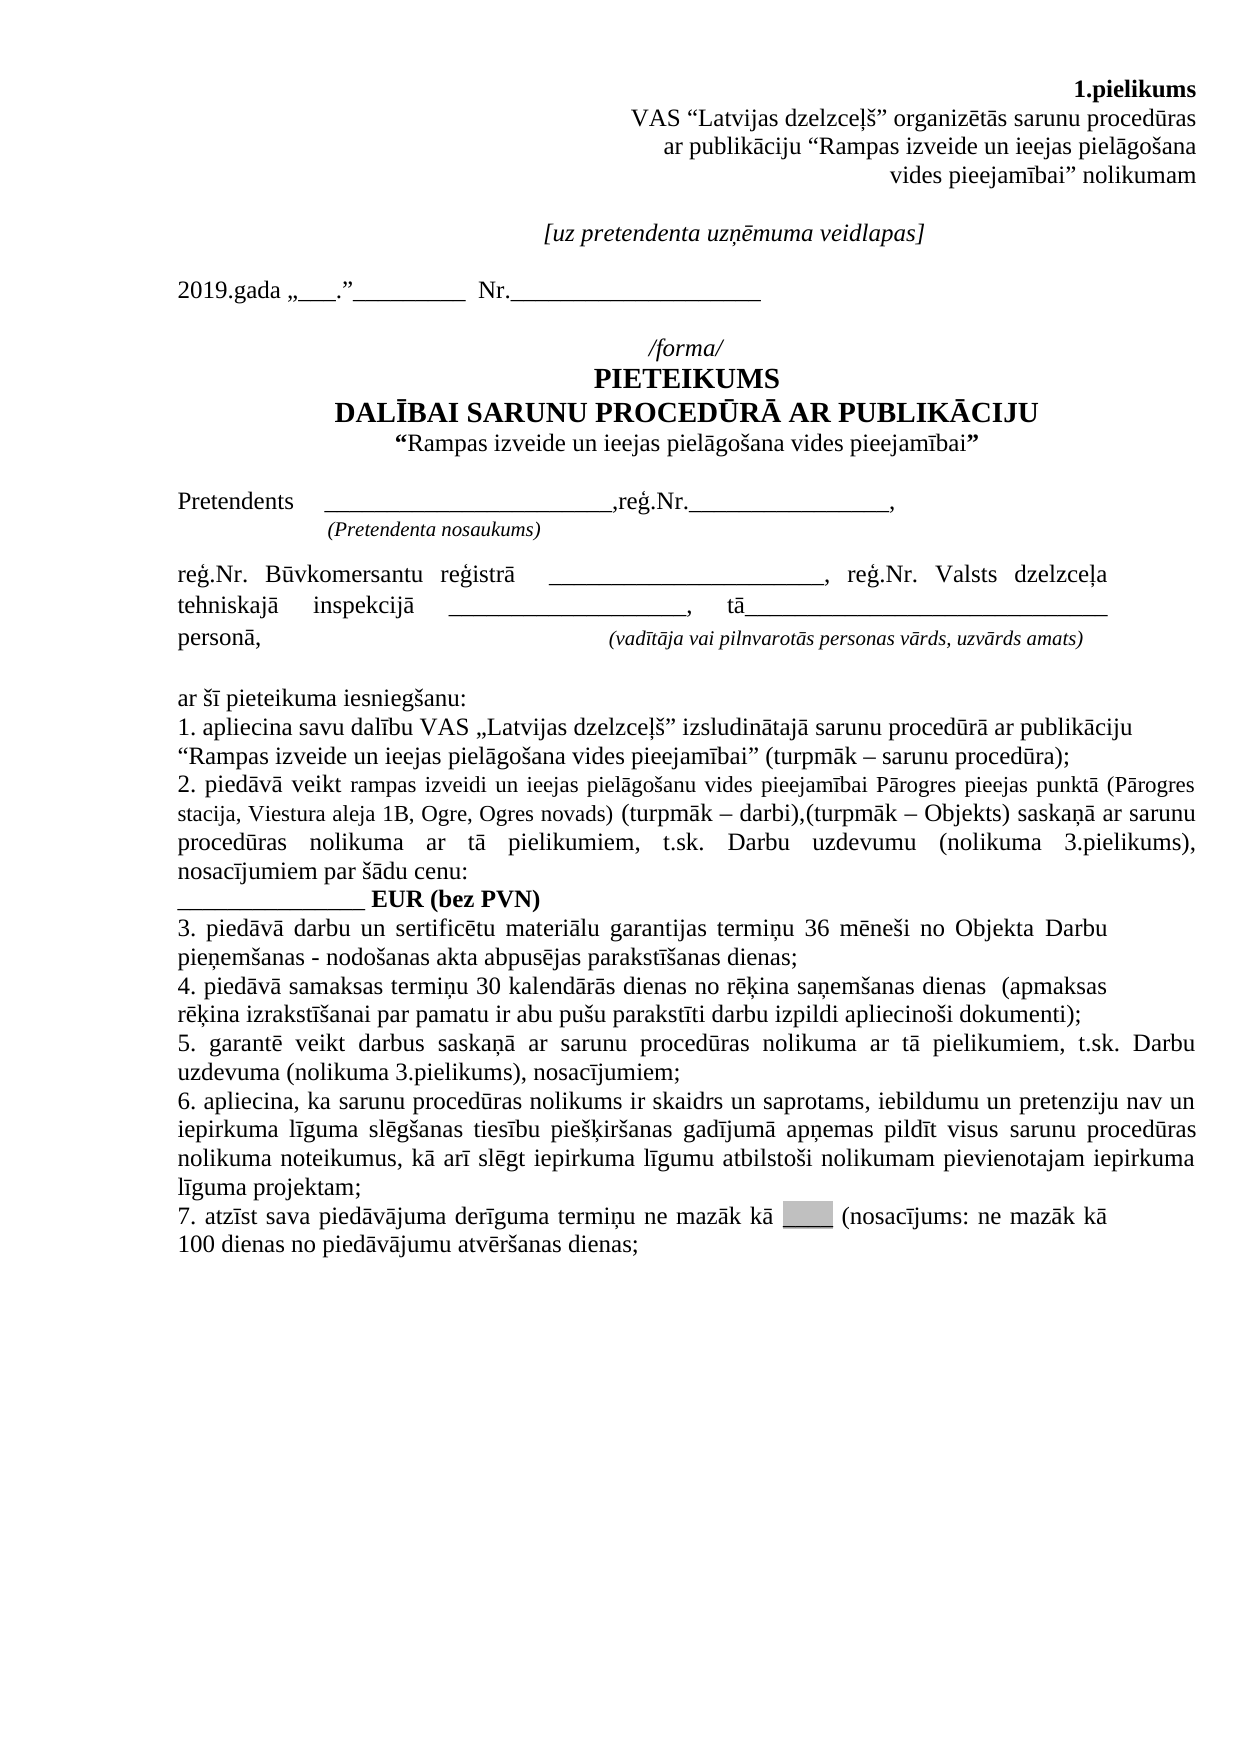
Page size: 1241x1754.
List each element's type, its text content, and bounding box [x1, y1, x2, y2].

text 1. apliecina savu dalību VAS „Latvijas dzelzceļš” izsludinātajā sarunu procedūrā ar publikāciju “Rampas izveide un ieejas pielāgošana vides pieejamībai” (turpmāk – sarunu procedūra); [177, 712, 1196, 769]
text 2019.gada „___.”_________ Nr.____________________ [177, 275, 1196, 304]
text 3. piedāvā darbu un sertificētu materiālu garantijas termiņu 36 mēneši no Objekta Darbu pieņemšanas - nodošanas akta abpusējas parakstīšanas dienas; [177, 913, 1107, 971]
text /forma/ [177, 333, 1196, 361]
text 2. piedāvā veikt rampas izveidi un ieejas pielāgošanu vides pieejamībai Pārogres pieejas punktā (Pārogres stacija, Viestura aleja 1B, Ogre, Ogres novads) (turpmāk – darbi),(turpmāk – Objekts) saskaņā ar sarunu procedūras nolikuma ar tā pielikumiem, t.sk. Darbu uzdevumu (nolikuma 3.pielikums), nosacījumiem par šādu cenu: [177, 769, 1196, 884]
text reģ.Nr. Būvkomersantu reģistrā ______________________, reģ.Nr. Valsts dzelzceļa tehniskajā inspekcijā ___________________, tā_____________________________ personā, (vadītāja vai pilnvarotās personas vārds, uzvārds amats) [177, 559, 1107, 650]
text “Rampas izveide un ieejas pielāgošana vides pieejamībai” [177, 428, 1196, 457]
text DALĪBAI SARUNU PROCEDŪRĀ AR PUBLIKĀCIJU [177, 395, 1196, 428]
text VAS “Latvijas dzelzceļš” organizētās sarunu procedūras [177, 103, 1196, 131]
text 5. garantē veikt darbus saskaņā ar sarunu procedūras nolikuma ar tā pielikumiem, t.sk. Darbu uzdevuma (nolikuma 3.pielikums), nosacījumiem; [177, 1028, 1196, 1086]
text 6. apliecina, ka sarunu procedūras nolikums ir skaidrs un saprotams, iebildumu un pretenziju nav un iepirkuma līguma slēgšanas tiesību piešķiršanas gadījumā apņemas pildīt visus sarunu procedūras nolikuma noteikumus, kā arī slēgt iepirkuma līgumu atbilstoši nolikumam pievienotajam iepirkuma līguma projektam; [177, 1086, 1196, 1201]
text 1.pielikums [177, 74, 1196, 103]
text ar šī pieteikuma iesniegšanu: [177, 683, 1196, 712]
text PIETEIKUMS [177, 361, 1196, 395]
text _______________ EUR (bez PVN) [177, 884, 1196, 913]
text Pretendents _______________________,reģ.Nr.________________, [177, 486, 1107, 515]
text [uz pretendenta uzņēmuma veidlapas] [252, 218, 1196, 246]
text ar publikāciju “Rampas izveide un ieejas pielāgošana [177, 131, 1196, 160]
text 4. piedāvā samaksas termiņu 30 kalendārās dienas no rēķina saņemšanas dienas (apmaksas rēķina izrakstīšanai par pamatu ir abu pušu parakstīti darbu izpildi apliecinoši dokumenti); [177, 971, 1107, 1028]
text vides pieejamībai” nolikumam [177, 160, 1196, 189]
text 7. atzīst sava piedāvājuma derīguma termiņu ne mazāk kā ____ (nosacījums: ne mazāk kā 100 dienas no piedāvājumu atvēršanas dienas; [177, 1201, 1107, 1258]
text (Pretendenta nosaukums) [177, 517, 1107, 541]
